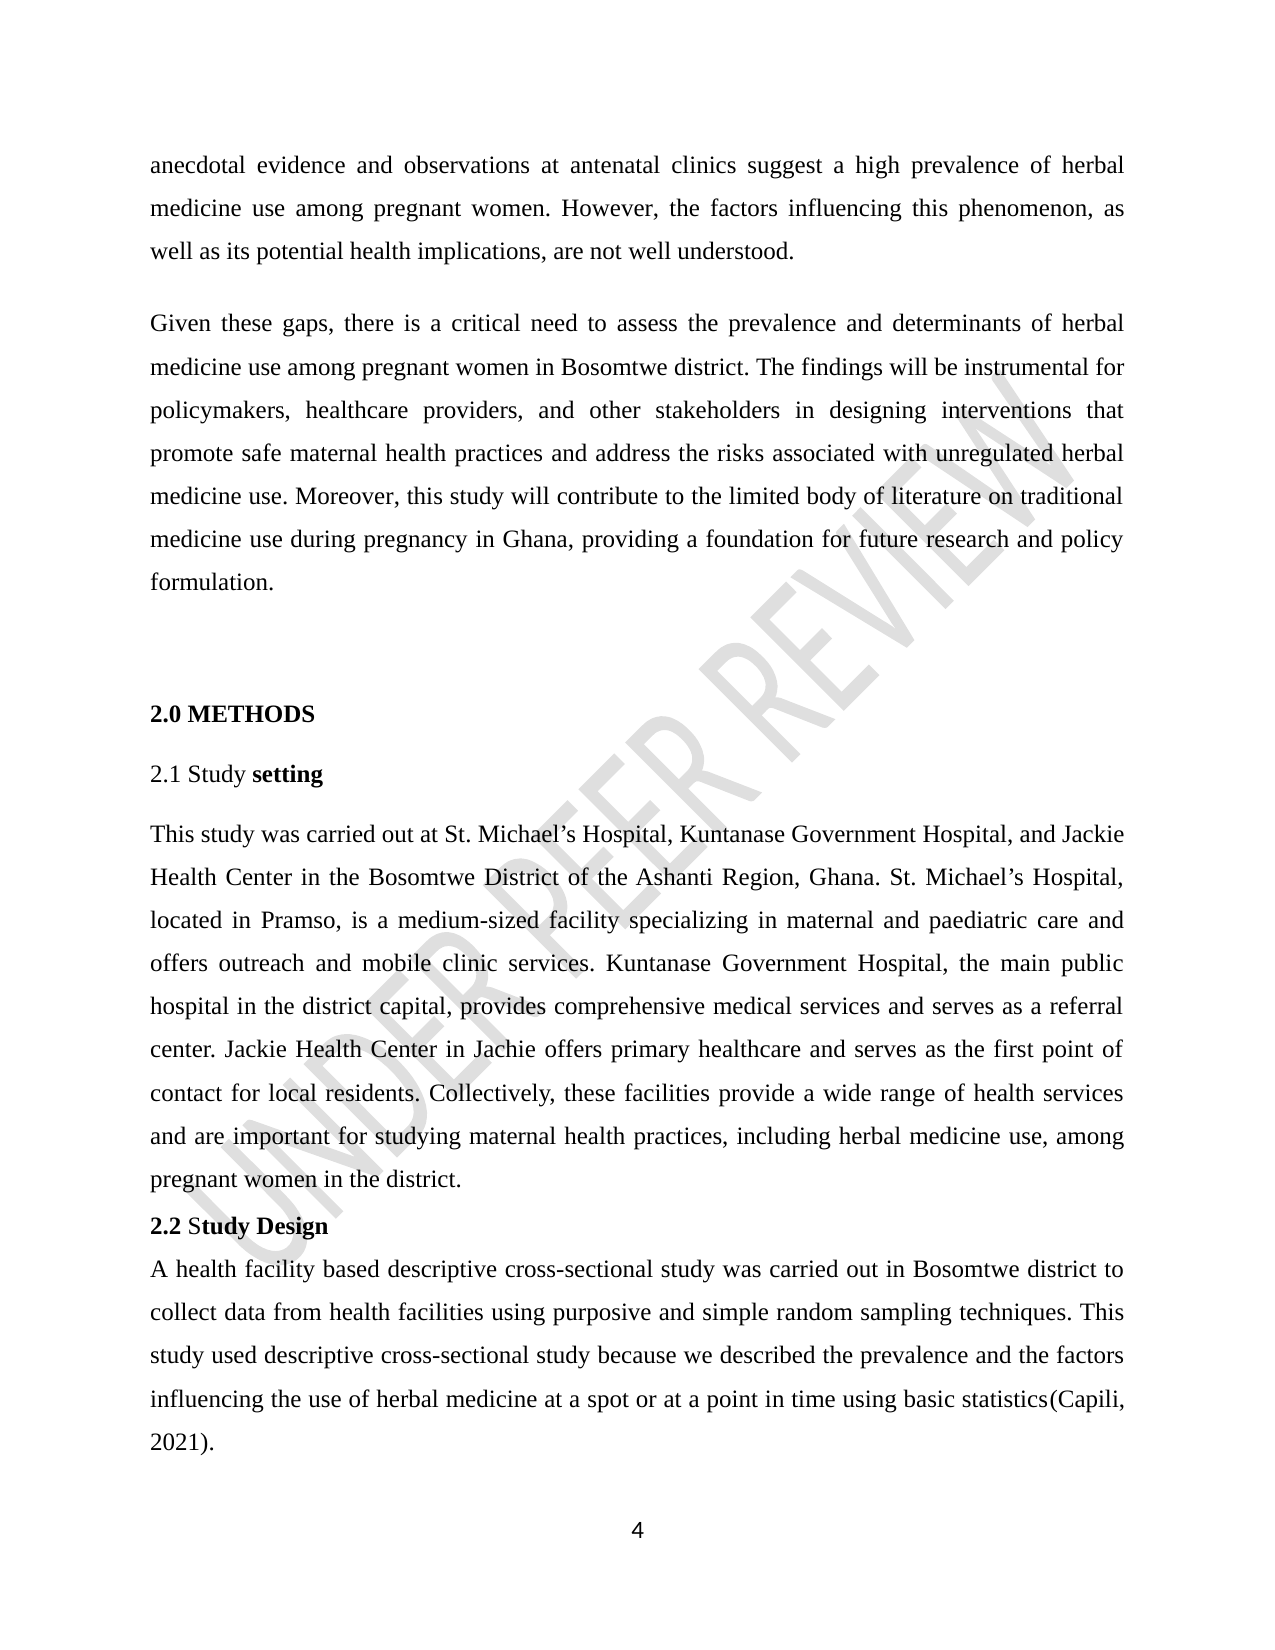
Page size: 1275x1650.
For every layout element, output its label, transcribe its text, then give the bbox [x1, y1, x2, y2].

text This study was carried out at St. Michael’s Hospital, Kuntanase Government Hospital, and Jackie Health Center in the Bosomtwe District of the Ashanti Region, Ghana. St. Michael’s Hospital, located in Pramso, is a medium-sized facility specializing in maternal and paediatric care and offers outreach and mobile clinic services. Kuntanase Government Hospital, the main public hospital in the district capital, provides comprehensive medical services and serves as a referral center. Jackie Health Center in Jachie offers primary healthcare and serves as the first point of contact for local residents. Collectively, these facilities provide a wide range of health services and are important for studying maternal health practices, including herbal medicine use, among pregnant women in the district. [150, 819, 1125, 1193]
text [150, 150, 1125, 265]
text 2.2 Study Design [150, 1211, 1125, 1240]
text Given these gaps, there is a critical need to assess the prevalence and determinants of herbal medicine use among pregnant women in Bosomtwe district. The findings will be instrumental for policymakers, healthcare providers, and other stakeholders in designing interventions that promote safe maternal health practices and address the risks associated with unregulated herbal medicine use. Moreover, this study will contribute to the limited body of literature on traditional medicine use during pregnancy in Ghana, providing a foundation for future research and policy formulation. [150, 308, 1125, 596]
text 2.0 METHODS [150, 699, 1125, 728]
text 2.1 Study setting [150, 759, 1125, 788]
text A health facility based descriptive cross-sectional study was carried out in Bosomtwe district to collect data from health facilities using purposive and simple random sampling techniques. This study used descriptive cross-sectional study because we described the prevalence and the factors influencing the use of herbal medicine at a spot or at a point in time using basic statistics. [150, 1254, 1125, 1456]
